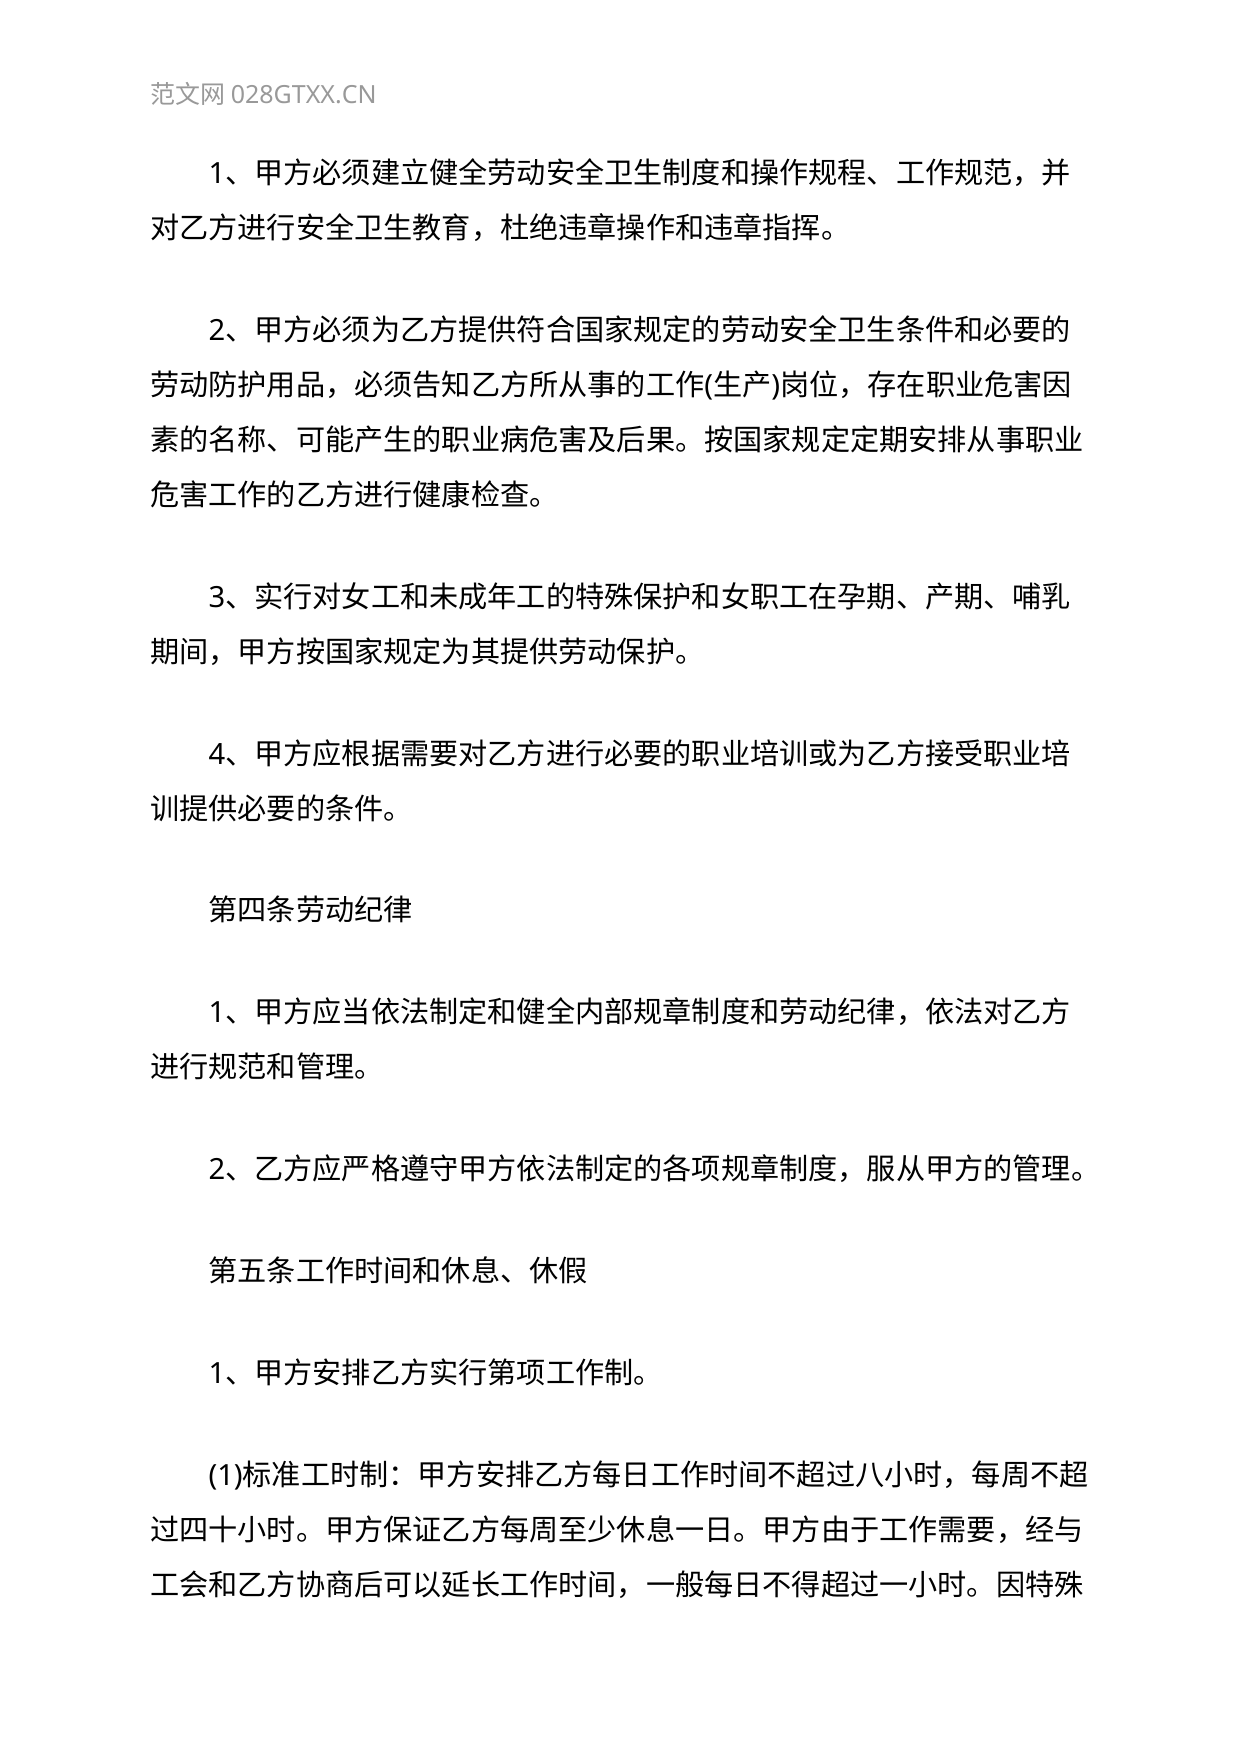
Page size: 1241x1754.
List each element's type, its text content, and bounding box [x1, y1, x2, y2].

text 1、甲方必须建立健全劳动安全卫生制度和操作规程、工作规范，并对乙方进行安全卫生教育，杜绝违章操作和违章指挥。 [150, 150, 1090, 247]
text 第四条劳动纪律 [150, 887, 1090, 929]
text 第五条工作时间和休息、休假 [150, 1247, 1090, 1290]
text 2、乙方应严格遵守甲方依法制定的各项规章制度，服从甲方的管理。 [150, 1146, 1090, 1188]
text 1、甲方应当依法制定和健全内部规章制度和劳动纪律，依法对乙方进行规范和管理。 [150, 989, 1090, 1086]
text 4、甲方应根据需要对乙方进行必要的职业培训或为乙方接受职业培训提供必要的条件。 [150, 730, 1090, 827]
text 2、甲方必须为乙方提供符合国家规定的劳动安全卫生条件和必要的劳动防护用品，必须告知乙方所从事的工作(生产)岗位，存在职业危害因素的名称、可能产生的职业病危害及后果。按国家规定定期安排从事职业危害工作的乙方进行健康检查。 [150, 307, 1090, 514]
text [150, 1451, 1090, 1603]
text 3、实行对女工和未成年工的特殊保护和女职工在孕期、产期、哺乳期间，甲方按国家规定为其提供劳动保护。 [150, 573, 1090, 671]
text 1、甲方安排乙方实行第项工作制。 [150, 1349, 1090, 1392]
